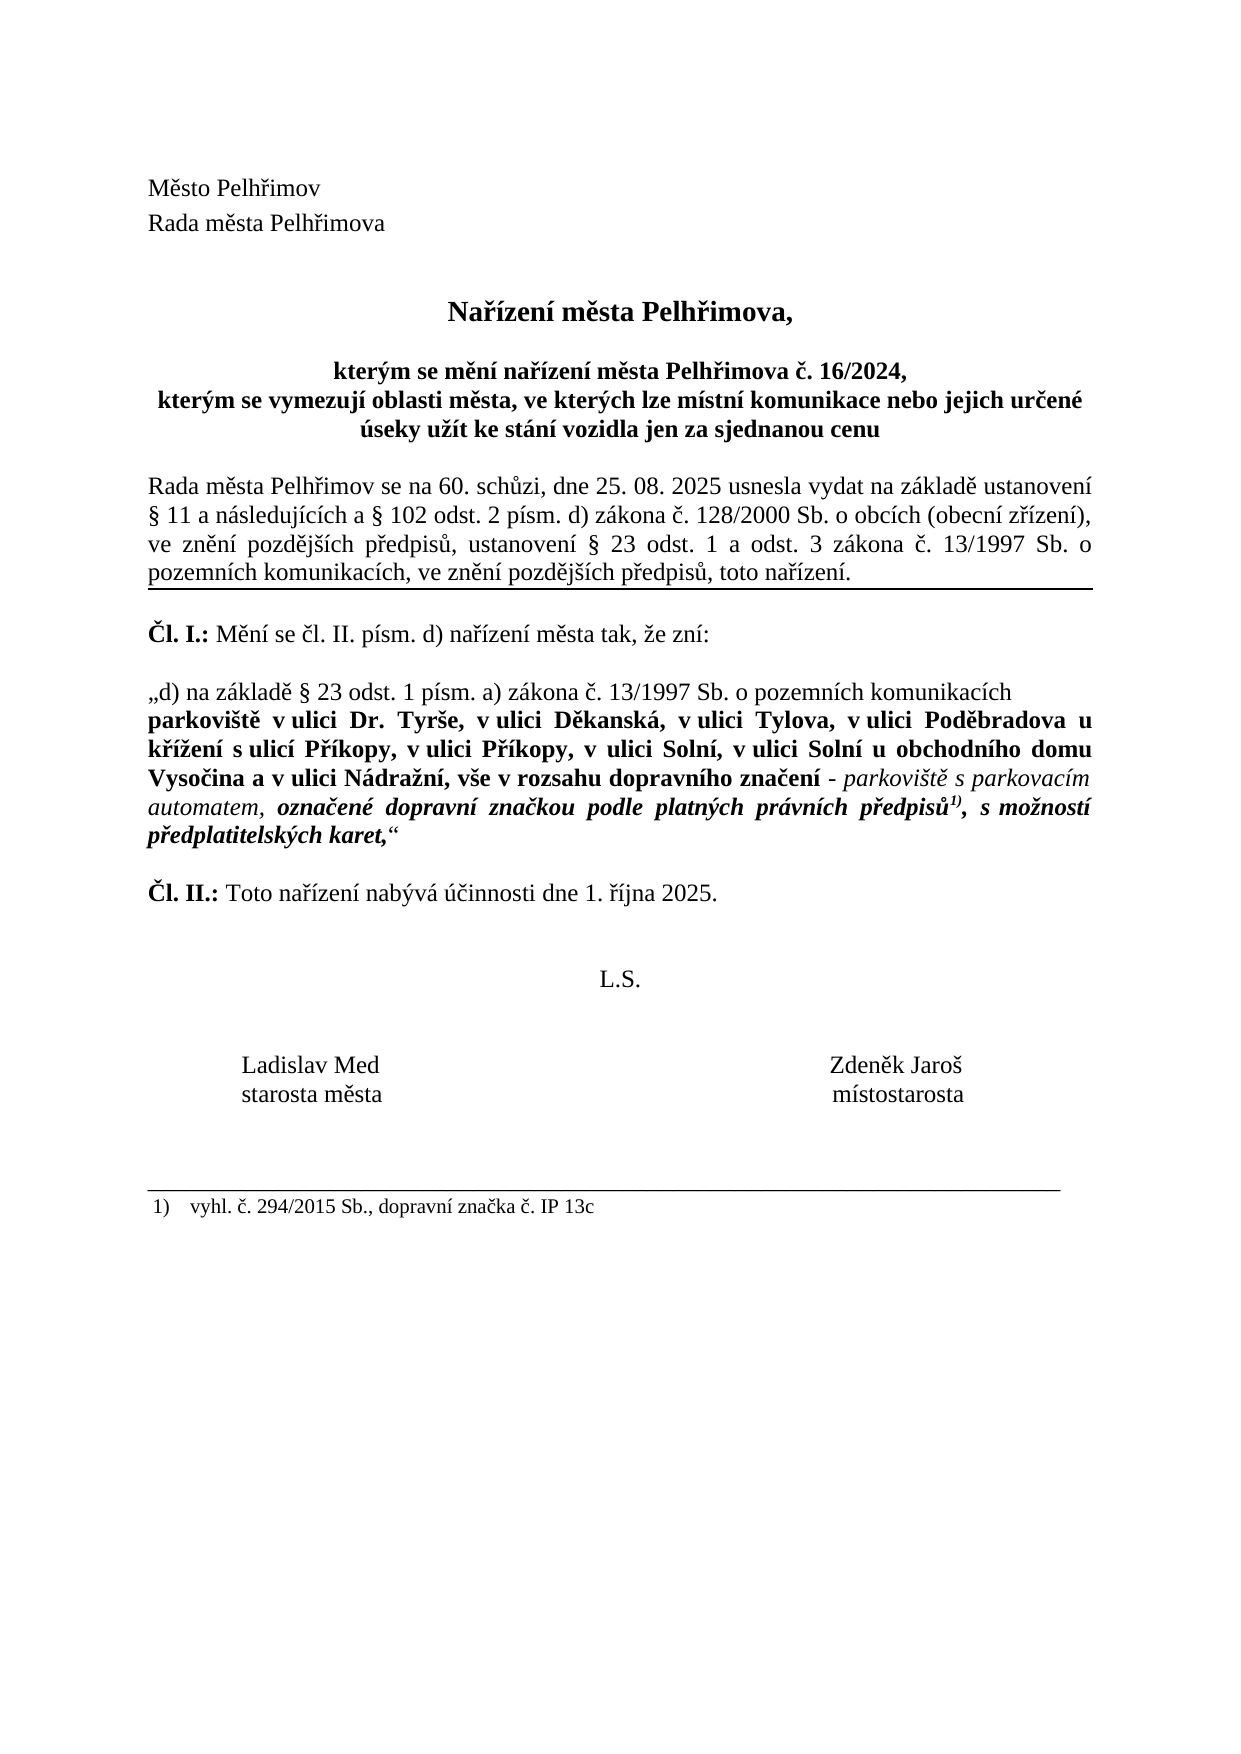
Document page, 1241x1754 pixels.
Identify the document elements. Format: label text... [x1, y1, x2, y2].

text Ladislav Med Zdeněk Jaroš [148, 1050, 1093, 1079]
text Rada města Pelhřimova [148, 208, 1093, 236]
list vyhl. č. 294/2015 Sb., dopravní značka č. IP 13c [152, 1194, 1093, 1218]
text kterým se mění nařízení města Pelhřimova č. 16/2024, [148, 356, 1093, 385]
subtitle Nařízení města Pelhřimova, [148, 294, 1093, 327]
text „d) na základě § 23 odst. 1 písm. a) zákona č. 13/1997 Sb. o pozemních komunikacích [148, 677, 1093, 705]
text Čl. II.: Toto nařízení nabývá účinnosti dne 1. října 2025. [148, 878, 1093, 907]
text Čl. I.: Mění se čl. II. písm. d) nařízení města tak, že zní: [148, 619, 1093, 648]
subtitle Město Pelhřimov [148, 173, 1093, 201]
text Rada města Pelhřimov se na 60. schůzi, dne 25. 08. 2025 usnesla vydat na základě ustanovení § 11 a následujících a § 102 odst. 2 písm. d) zákona č. 128/2000 Sb. o obcích (obecní zřízení), ve znění pozdějších předpisů, ustanovení § 23 odst. 1 a odst. 3 zákona č. 13/1997 Sb. o pozemních komunikacích, ve znění pozdějších předpisů, toto nařízení. [148, 471, 1093, 588]
text parkoviště v ulici Dr. Tyrše, v ulici Děkanská, v ulici Tylova, v ulici Poděbradova u křížení s ulicí Příkopy, v ulici Příkopy, v ulici Solní, v ulici Solní u obchodního domu Vysočina a v ulici Nádražní, vše v rozsahu dopravního značení - parkoviště s parkovacím automatem, označené dopravní značkou podle platných právních předpisů1), s možností předplatitelských karet,“ [148, 705, 1093, 849]
text kterým se vymezují oblasti města, ve kterých lze místní komunikace nebo jejich určené úseky užít ke stání vozidla jen za sjednanou cenu [148, 385, 1093, 442]
text _________________________________________________________________________ [148, 1165, 1093, 1194]
text starosta města místostarosta [148, 1079, 1093, 1108]
text L.S. [148, 964, 1093, 993]
